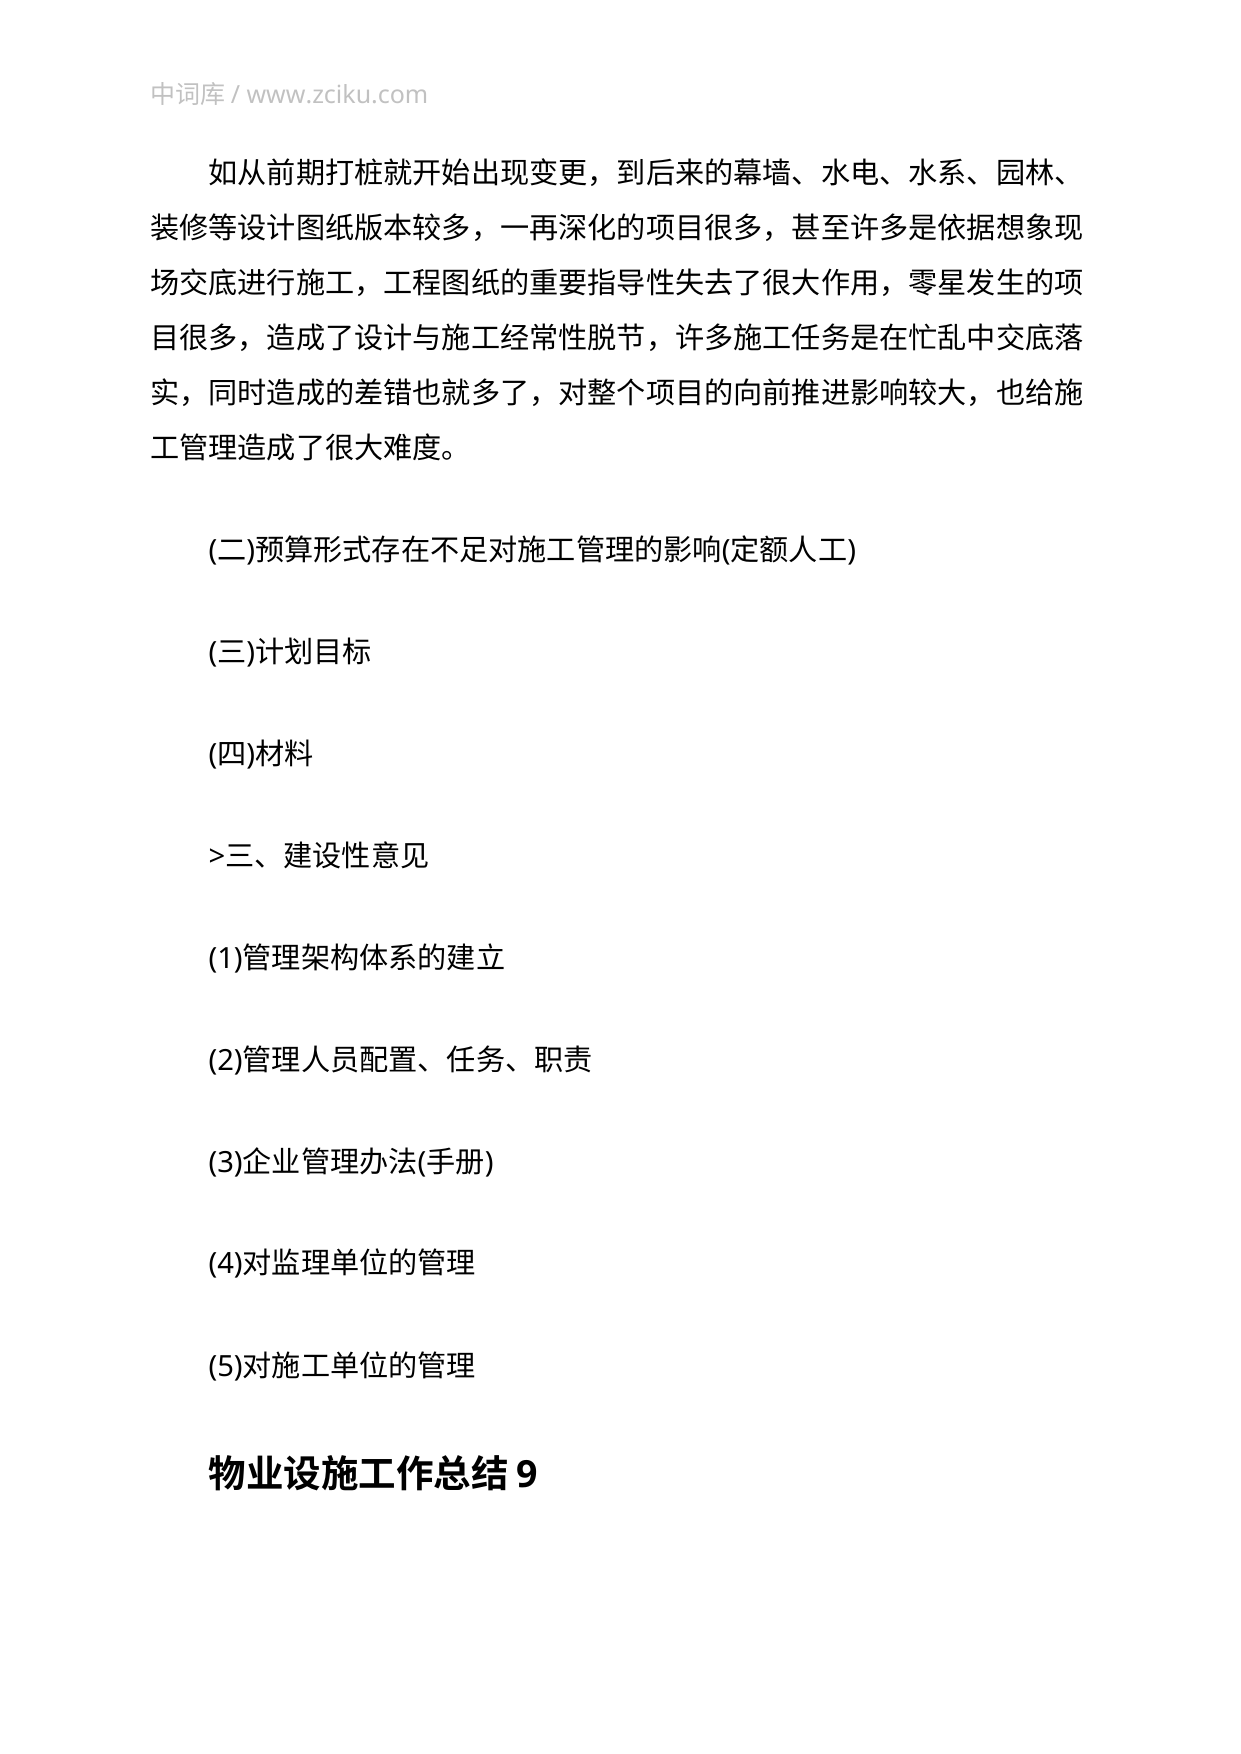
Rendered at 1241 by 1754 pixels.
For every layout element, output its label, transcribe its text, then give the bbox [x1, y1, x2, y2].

text (三)计划目标 [150, 628, 1090, 671]
text 如从前期打桩就开始出现变更，到后来的幕墙、水电、水系、园林、装修等设计图纸版本较多，一再深化的项目很多，甚至许多是依据想象现场交底进行施工，工程图纸的重要指导性失去了很大作用，零星发生的项目很多，造成了设计与施工经常性脱节，许多施工任务是在忙乱中交底落实，同时造成的差错也就多了，对整个项目的向前推进影响较大，也给施工管理造成了很大难度。 [150, 150, 1090, 467]
text (4)对监理单位的管理 [150, 1240, 1090, 1282]
text >三、建设性意见 [150, 832, 1090, 874]
text 物业设施工作总结9 [150, 1444, 1090, 1498]
text (5)对施工单位的管理 [150, 1342, 1090, 1384]
text (四)材料 [150, 730, 1090, 773]
text (二)预算形式存在不足对施工管理的影响(定额人工) [150, 526, 1090, 569]
text (1)管理架构体系的建立 [150, 934, 1090, 977]
text (3)企业管理办法(手册) [150, 1138, 1090, 1181]
text (2)管理人员配置、任务、职责 [150, 1036, 1090, 1078]
